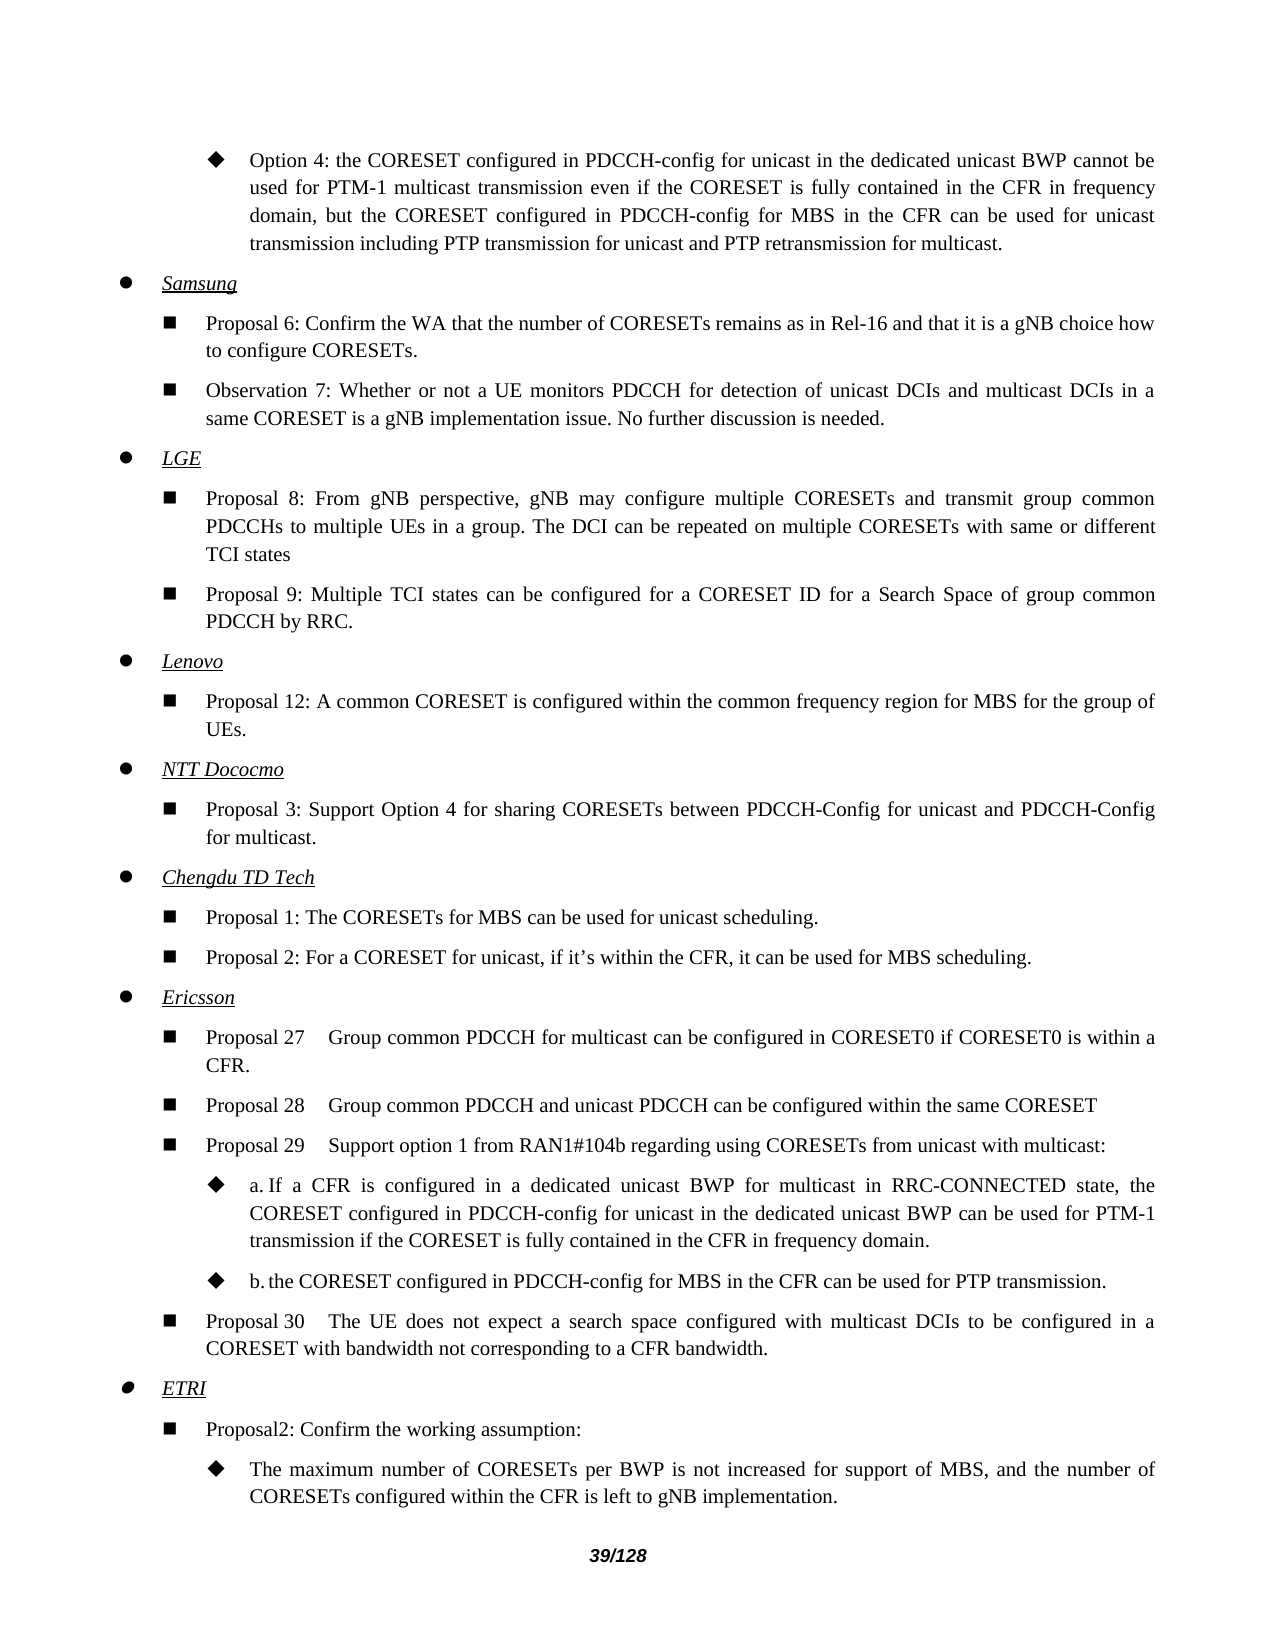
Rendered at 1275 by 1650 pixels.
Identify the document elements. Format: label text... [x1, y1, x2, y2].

list Proposal 8: From gNB perspective, gNB may configure multiple CORESETs and transmit group common PDCCHs to multiple UEs in a group. The DCI can be repeated on multiple CORESETs with same or different TCI states [162, 486, 1157, 566]
list Proposal2: Confirm the working assumption: [162, 1416, 1157, 1441]
list Proposal 29 Support option 1 from RAN1#104b regarding using CORESETs from unicast with multicast: [162, 1133, 1157, 1157]
list Proposal 2: For a CORESET for unicast, if it’s within the CFR, it can be used for MBS scheduling. [162, 945, 1157, 969]
list Proposal 28 Group common PDCCH and unicast PDCCH can be configured within the same CORESET [162, 1093, 1157, 1117]
list Samsung [118, 271, 1157, 295]
list Proposal 6: Confirm the WA that the number of CORESETs remains as in Rel-16 and that it is a gNB choice how to configure CORESETs. [162, 311, 1157, 362]
list ETRI [118, 1376, 1157, 1400]
list Ericsson [118, 985, 1157, 1009]
list Option 4: the CORESET configured in PDCCH-config for unicast in the dedicated unicast BWP cannot be used for PTM-1 multicast transmission even if the CORESET is fully contained in the CFR in frequency domain, but the CORESET configured in PDCCH-config for MBS in the CFR can be used for unicast transmission including PTP transmission for unicast and PTP retransmission for multicast. [206, 148, 1157, 254]
list Proposal 3: Support Option 4 for sharing CORESETs between PDCCH-Config for unicast and PDCCH-Config for multicast. [162, 797, 1157, 849]
list Proposal 30 The UE does not expect a search space configured with multicast DCIs to be configured in a CORESET with bandwidth not corresponding to a CFR bandwidth. [162, 1309, 1157, 1360]
list NTT Dococmo [118, 757, 1157, 781]
list Proposal 12: A common CORESET is configured within the common frequency region for MBS for the group of UEs. [162, 689, 1157, 741]
list b. the CORESET configured in PDCCH-config for MBS in the CFR can be used for PTP transmission. [206, 1268, 1157, 1293]
list Proposal 9: Multiple TCI states can be configured for a CORESET ID for a Search Space of group common PDCCH by RRC. [162, 582, 1157, 633]
list Proposal 1: The CORESETs for MBS can be used for unicast scheduling. [162, 905, 1157, 929]
list Lenovo [118, 649, 1157, 673]
list Chengdu TD Tech [118, 865, 1157, 889]
list Proposal 27 Group common PDCCH for multicast can be configured in CORESET0 if CORESET0 is within a CFR. [162, 1025, 1157, 1077]
list Observation 7: Whether or not a UE monitors PDCCH for detection of unicast DCIs and multicast DCIs in a same CORESET is a gNB implementation issue. No further discussion is needed. [162, 378, 1157, 430]
list a. If a CFR is configured in a dedicated unicast BWP for multicast in RRC-CONNECTED state, the CORESET configured in PDCCH-config for unicast in the dedicated unicast BWP can be used for PTM-1 transmission if the CORESET is fully contained in the CFR in frequency domain. [206, 1173, 1157, 1252]
list LGE [118, 446, 1157, 470]
